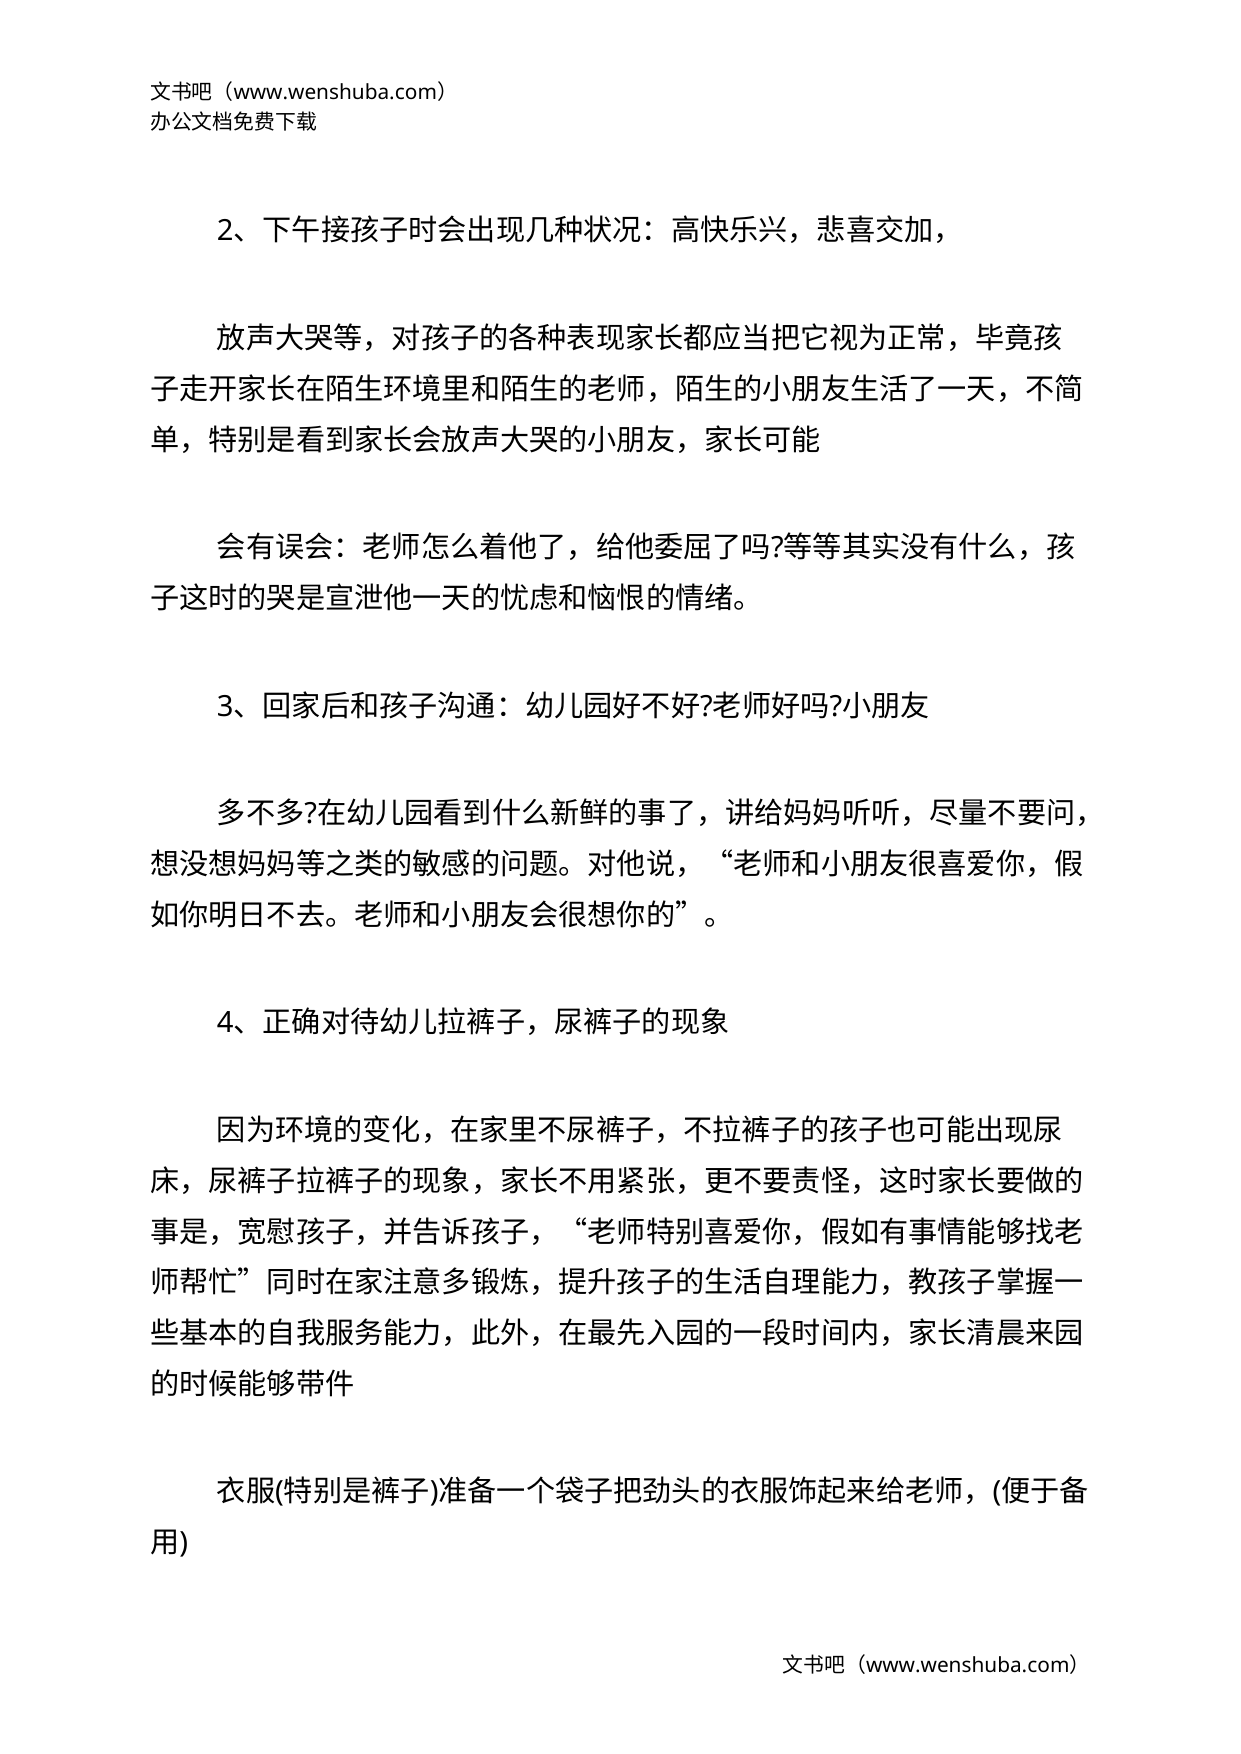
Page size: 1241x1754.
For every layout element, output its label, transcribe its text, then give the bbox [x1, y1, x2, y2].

text 衣服(特别是裤子)准备一个袋子把劲头的衣服饰起来给老师，(便于备用) [150, 1468, 1090, 1561]
text 4、正确对待幼儿拉裤子，尿裤子的现象 [150, 999, 1090, 1041]
text 会有误会：老师怎么着他了，给他委屈了吗?等等其实没有什么，孩子这时的哭是宣泄他一天的忧虑和恼恨的情绪。 [150, 524, 1090, 617]
text 因为环境的变化，在家里不尿裤子，不拉裤子的孩子也可能出现尿床，尿裤子拉裤子的现象，家长不用紧张，更不要责怪，这时家长要做的事是，宽慰孩子，并告诉孩子，“老师特别喜爱你，假如有事情能够找老师帮忙”同时在家注意多锻炼，提升孩子的生活自理能力，教孩子掌握一些基本的自我服务能力，此外，在最先入园的一段时间内，家长清晨来园的时候能够带件 [150, 1107, 1090, 1403]
text 多不多?在幼儿园看到什么新鲜的事了，讲给妈妈听听，尽量不要问，想没想妈妈等之类的敏感的问题。对他说，“老师和小朋友很喜爱你，假如你明日不去。老师和小朋友会很想你的”。 [150, 790, 1090, 934]
text 3、回家后和孩子沟通：幼儿园好不好?老师好吗?小朋友 [150, 682, 1090, 724]
text 2、下午接孩子时会出现几种状况：高快乐兴，悲喜交加， [150, 207, 1090, 249]
text 放声大哭等，对孩子的各种表现家长都应当把它视为正常，毕竟孩子走开家长在陌生环境里和陌生的老师，陌生的小朋友生活了一天，不简单，特别是看到家长会放声大哭的小朋友，家长可能 [150, 314, 1090, 458]
